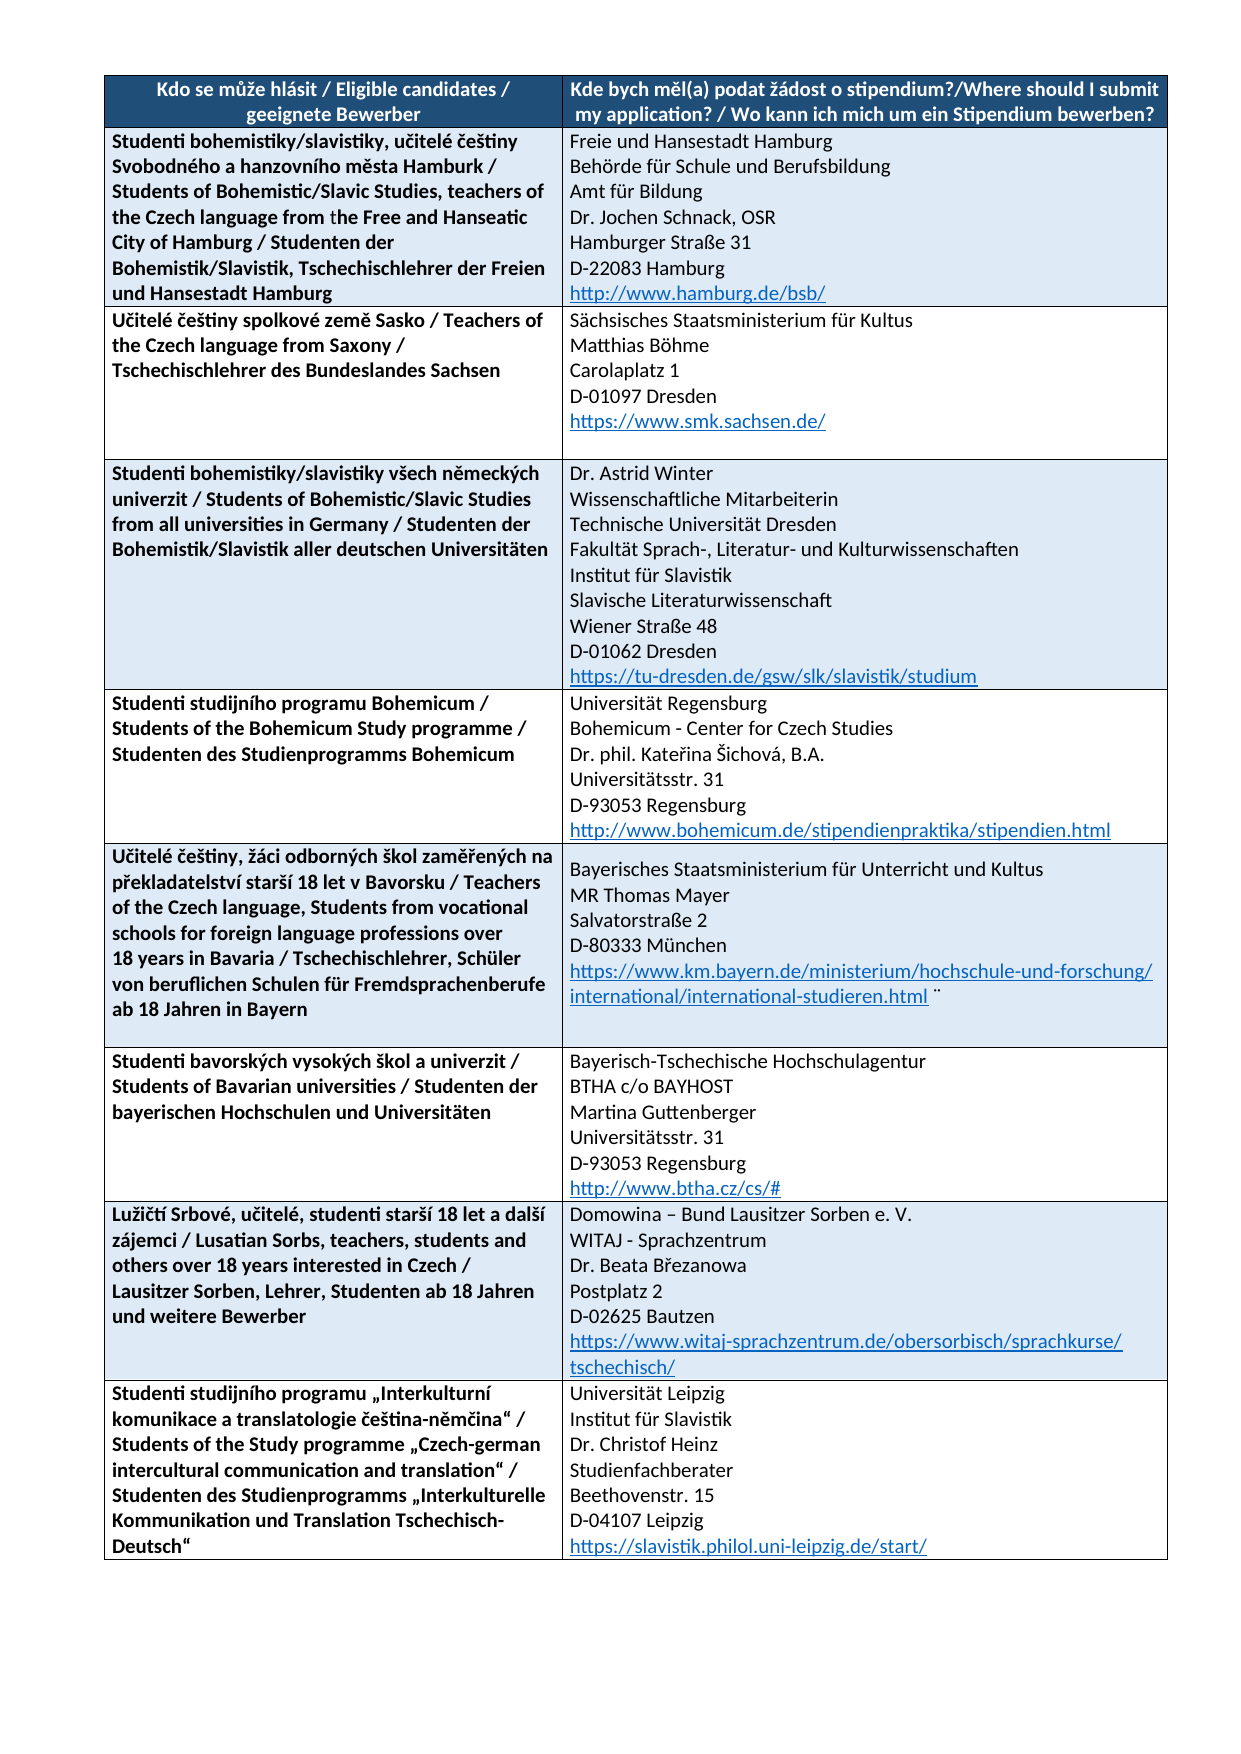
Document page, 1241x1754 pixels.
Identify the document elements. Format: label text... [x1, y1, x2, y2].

table_cell Učitelé češtiny, žáci odborných škol zaměřených na překladatelství starší 18 let v Bavorsku / Teachers of the Czech language, Students from vocational schools for foreign language professions over 18 years in Bavaria / Tschechischlehrer, Schüler von beruflichen Schulen für Fremdsprachenberufe ab 18 Jahren in Bayern [105, 844, 562, 1047]
table_cell Freie und Hansestadt Hamburg Behörde für Schule und Berufsbildung Amt für Bildung Dr. Jochen Schnack, OSR Hamburger Straße 31 D-22083 Hamburg http://www.hamburg.de/bsb/ [563, 128, 1167, 306]
table_cell Bayerisches Staatsministerium für Unterricht und Kultus MR Thomas Mayer Salvatorstraße 2 D-80333 München https://www.km.bayern.de/ministerium/hochschule-und-forschung/international/international-studieren.html ¨ [563, 844, 1167, 1047]
table_header Kdo se může hlásit / Eligible candidates / geeignete Bewerber [105, 76, 562, 127]
table_cell Lužičtí Srbové, učitelé, studenti starší 18 let a další zájemci / Lusatian Sorbs, teachers, students and others over 18 years interested in Czech / Lausitzer Sorben, Lehrer, Studenten ab 18 Jahren und weitere Bewerber [105, 1202, 562, 1379]
table_cell Universität Regensburg Bohemicum - Center for Czech Studies Dr. phil. Kateřina Šichová, B.A. Universitätsstr. 31 D-93053 Regensburg http://www.bohemicum.de/stipendienpraktika/stipendien.html [563, 690, 1167, 843]
table_cell Studenti bavorských vysokých škol a univerzit / Students of Bavarian universities / Studenten der bayerischen Hochschulen und Universitäten [105, 1048, 562, 1201]
table_cell Sächsisches Staatsministerium für Kultus Matthias Böhme Carolaplatz 1 D-01097 Dresden https://www.smk.sachsen.de/ [563, 307, 1167, 459]
table_cell Studenti bohemistiky/slavistiky, učitelé češtiny Svobodného a hanzovního města Hamburk / Students of Bohemistic/Slavic Studies, teachers of the Czech language from the Free and Hanseatic City of Hamburg / Studenten der Bohemistik/Slavistik, Tschechischlehrer der Freien und Hansestadt Hamburg [105, 128, 562, 306]
table_cell Bayerisch-Tschechische Hochschulagentur BTHA c/o BAYHOST Martina Guttenberger Universitätsstr. 31 D-93053 Regensburg http://www.btha.cz/cs/# [563, 1048, 1167, 1201]
table_cell Studenti bohemistiky/slavistiky všech německých univerzit / Students of Bohemistic/Slavic Studies from all universities in Germany / Studenten der Bohemistik/Slavistik aller deutschen Universitäten [105, 460, 562, 689]
table_cell Učitelé češtiny spolkové země Sasko / Teachers of the Czech language from Saxony / Tschechischlehrer des Bundeslandes Sachsen [105, 307, 562, 459]
table_cell Studenti studijního programu „Interkulturní komunikace a translatologie čeština-němčina“ / Students of the Study programme „Czech-german intercultural communication and translation“ / Studenten des Studienprogramms „Interkulturelle Kommunikation und Translation Tschechisch-Deutsch“ [105, 1381, 562, 1558]
table_cell Universität Leipzig Institut für Slavistik Dr. Christof Heinz Studienfachberater Beethovenstr. 15 D-04107 Leipzig https://slavistik.philol.uni-leipzig.de/start/ [563, 1381, 1167, 1558]
table_cell Domowina – Bund Lausitzer Sorben e. V. WITAJ - Sprachzentrum Dr. Beata Březanowa Postplatz 2 D-02625 Bautzen https://www.witaj-sprachzentrum.de/obersorbisch/sprachkurse/tschechisch/ [563, 1202, 1167, 1379]
table_cell Studenti studijního programu Bohemicum / Students of the Bohemicum Study programme / Studenten des Studienprogramms Bohemicum [105, 690, 562, 843]
table_cell Dr. Astrid Winter Wissenschaftliche Mitarbeiterin Technische Universität Dresden Fakultät Sprach-, Literatur- und Kulturwissenschaften Institut für Slavistik Slavische Literaturwissenschaft Wiener Straße 48 D-01062 Dresden https://tu-dresden.de/gsw/slk/slavistik/studium [563, 460, 1167, 689]
table_header Kde bych měl(a) podat žádost o stipendium?/Where should I submit my application? / Wo kann ich mich um ein Stipendium bewerben? [563, 76, 1167, 127]
